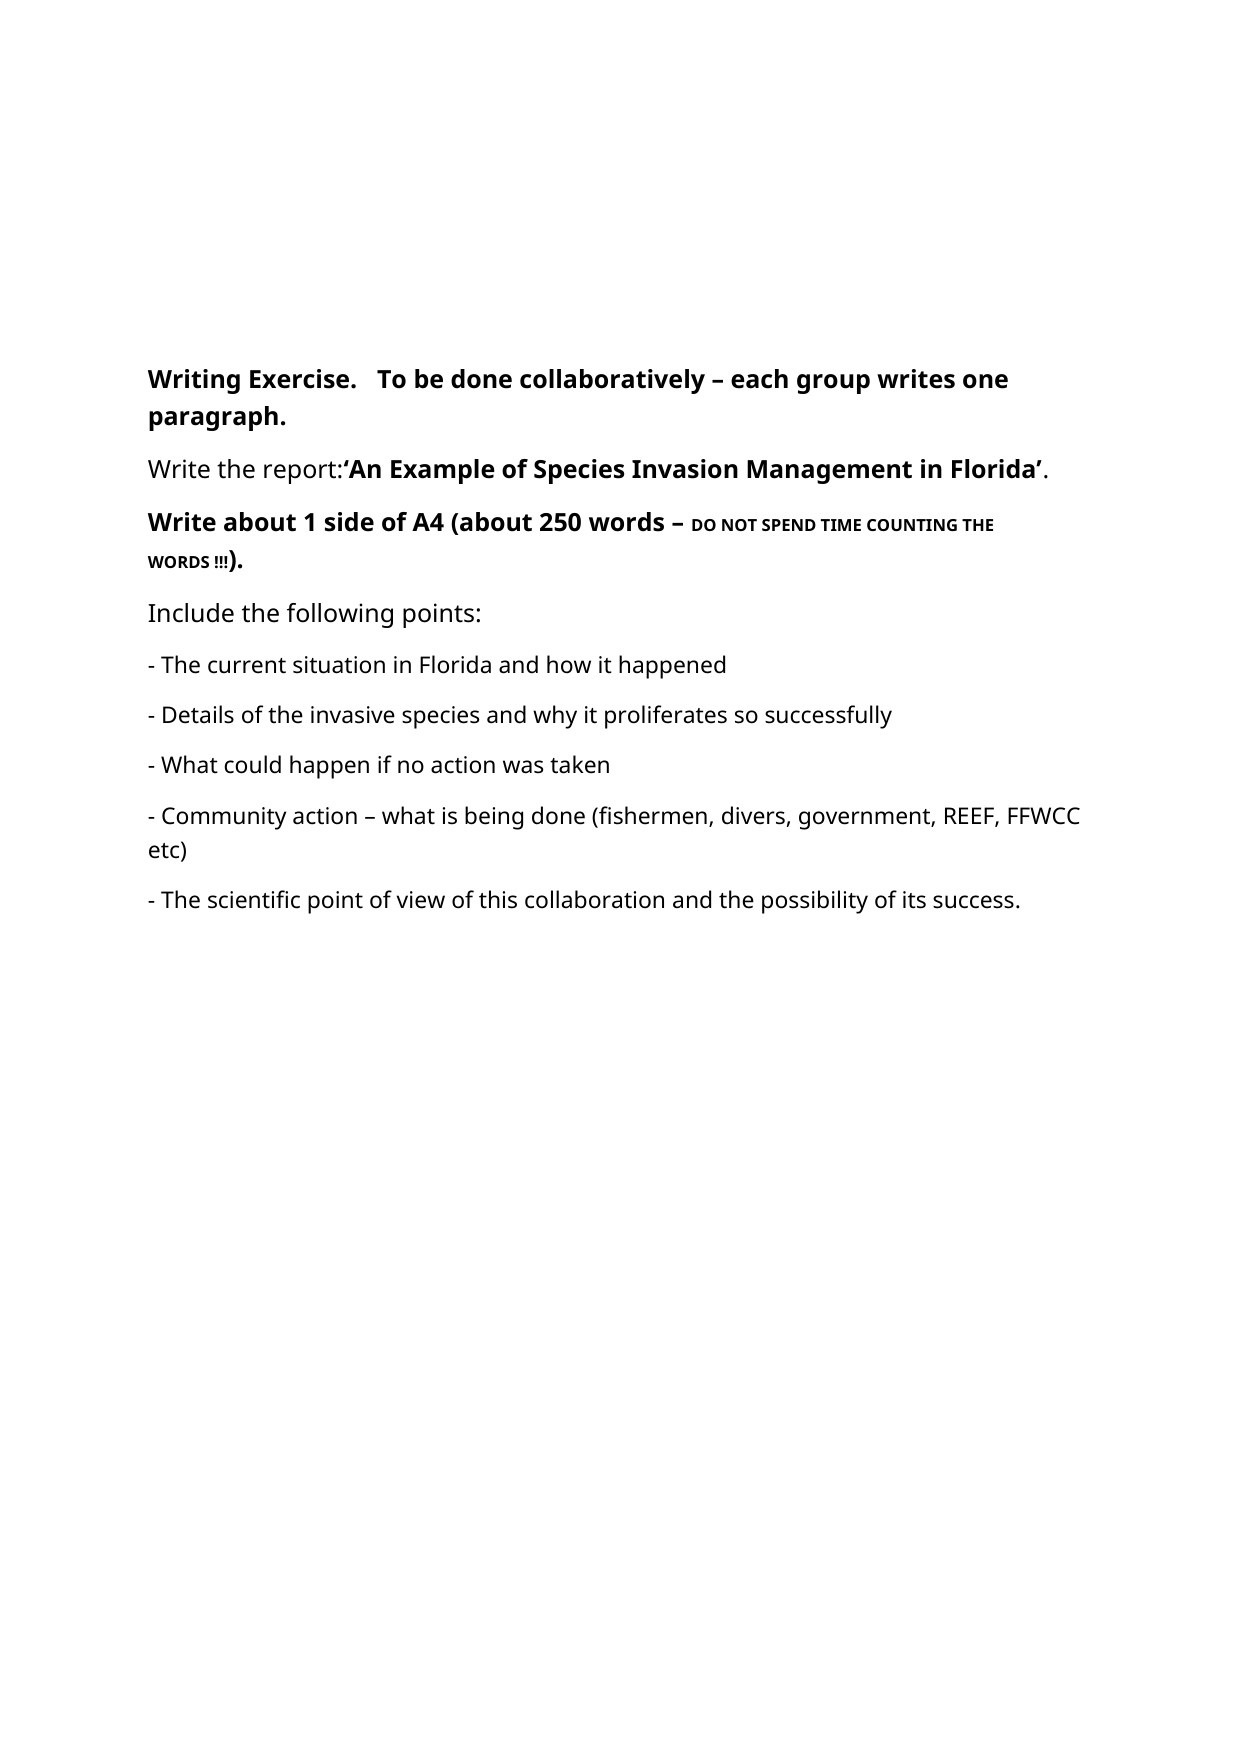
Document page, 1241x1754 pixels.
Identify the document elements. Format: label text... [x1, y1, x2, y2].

text Include the following points: [148, 595, 1093, 629]
text Write about 1 side of A4 (about 250 words – DO NOT SPEND TIME COUNTING THE WORDS !!!). [148, 505, 1093, 576]
text - What could happen if no action was taken [148, 749, 1093, 781]
text Write the report:‘An Example of Species Invasion Management in Florida’. [148, 452, 1093, 486]
text - The current situation in Florida and how it happened [148, 649, 1093, 680]
text Writing Exercise. To be done collaboratively – each group writes one paragraph. [148, 361, 1093, 432]
text - Details of the invasive species and why it proliferates so successfully [148, 699, 1093, 730]
text - The scientific point of view of this collaboration and the possibility of its success. [148, 884, 1093, 915]
text - Community action – what is being done (fishermen, divers, government, REEF, FFWCC etc) [148, 800, 1093, 865]
